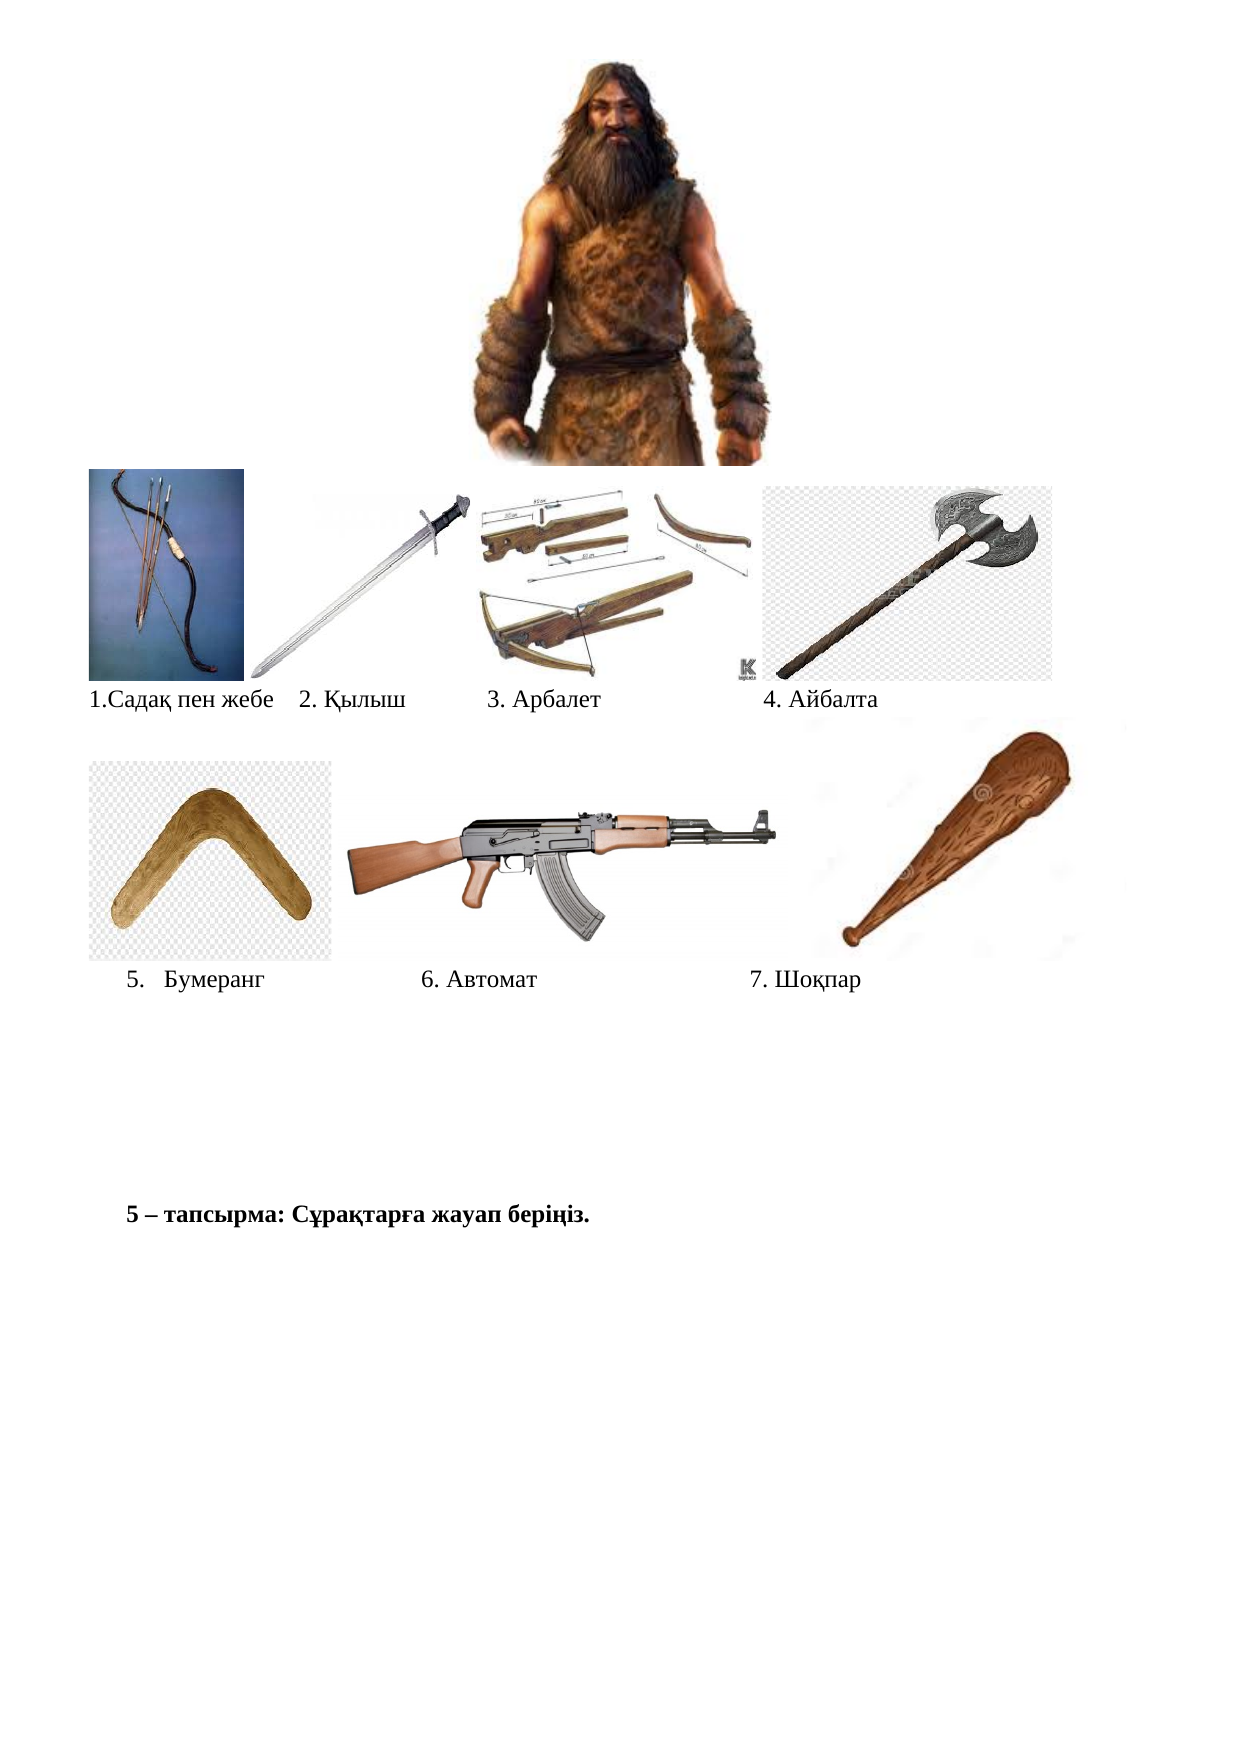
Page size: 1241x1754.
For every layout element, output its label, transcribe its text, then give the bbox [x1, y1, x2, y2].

text 5 – тапсырма: Сұрақтарға жауап беріңіз. [126, 1199, 1152, 1227]
picture [88, 761, 332, 961]
list Бумеранг 6. Автомат 7. Шоқпар [126, 964, 1152, 993]
picture [762, 486, 1053, 681]
picture [337, 717, 1127, 961]
picture [468, 59, 772, 466]
picture [476, 486, 757, 681]
picture [88, 469, 244, 681]
picture [250, 494, 470, 681]
text 1.Садақ пен жебе 2. Қылыш 3. Арбалет 4. Айбалта [89, 684, 1152, 713]
